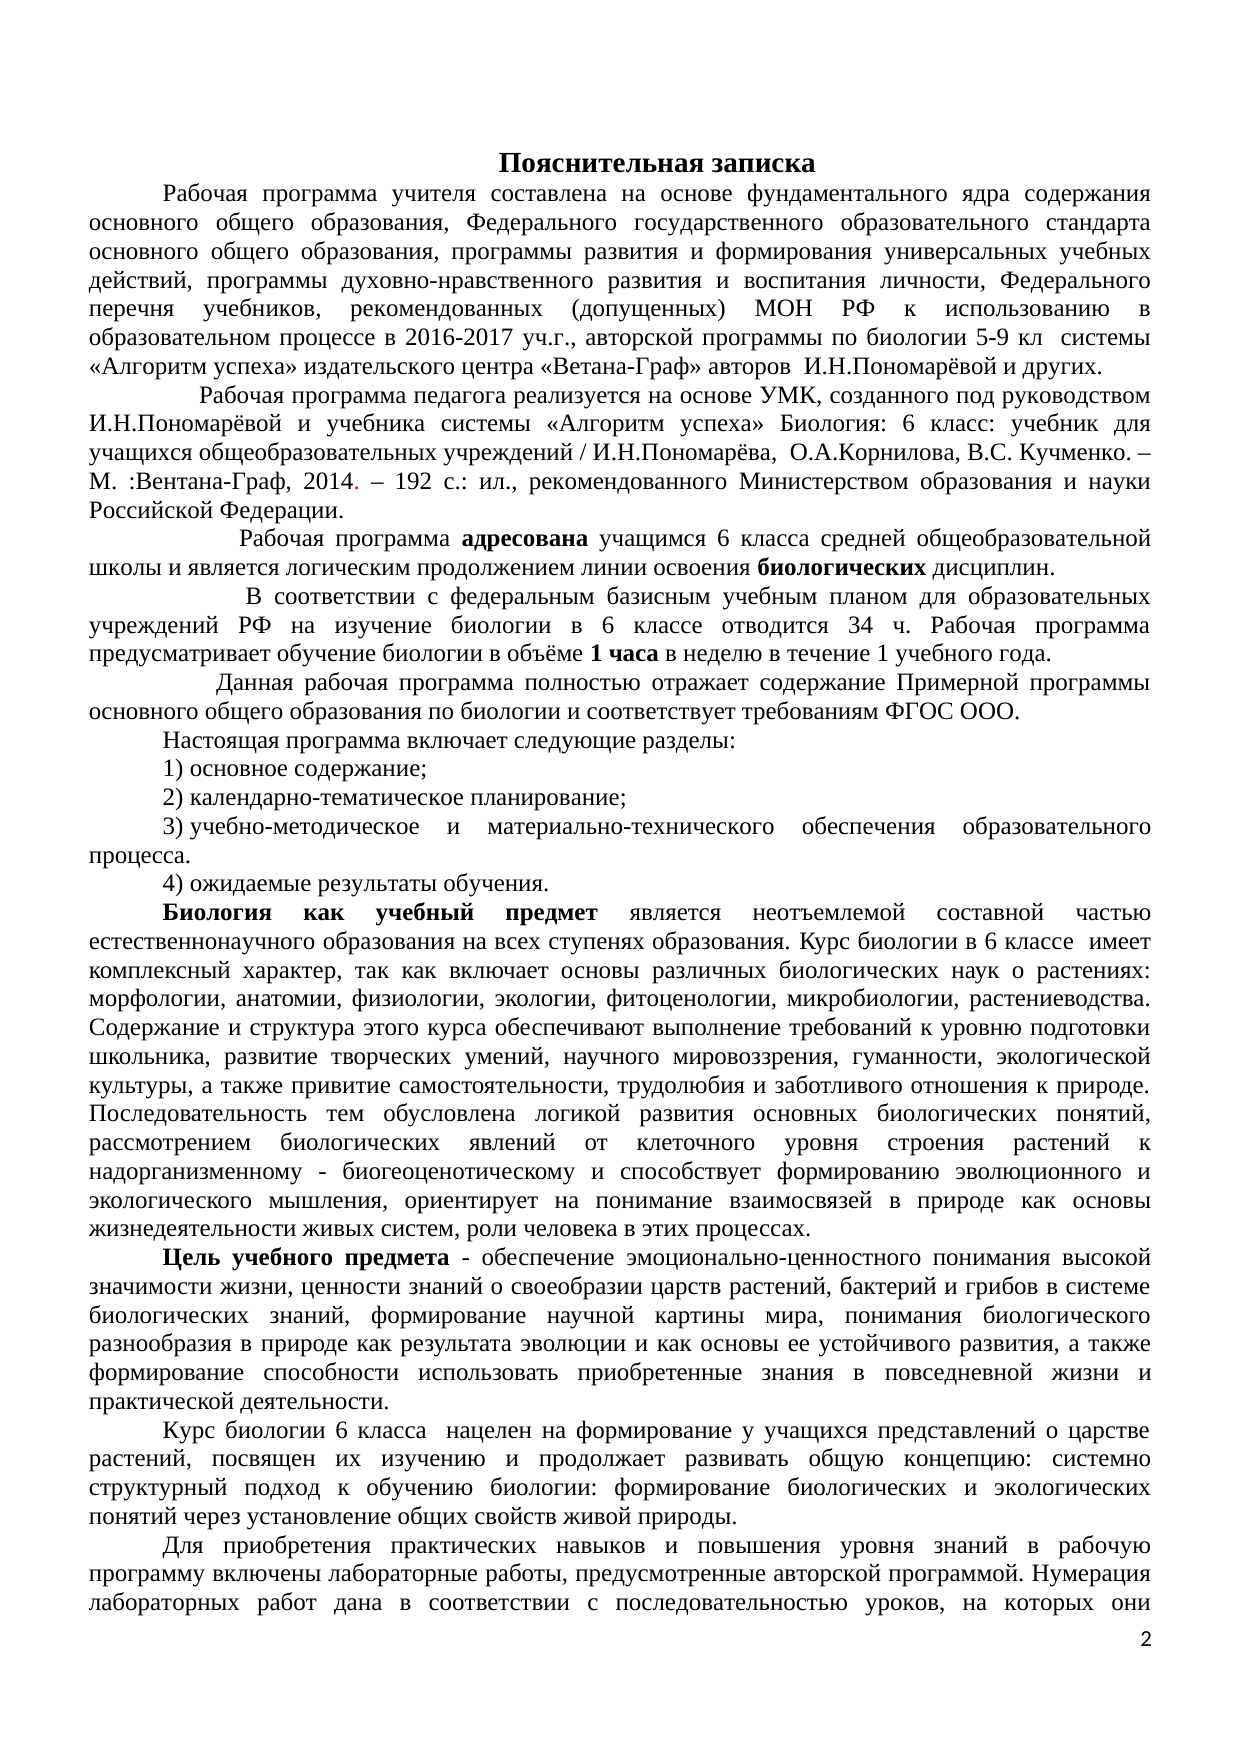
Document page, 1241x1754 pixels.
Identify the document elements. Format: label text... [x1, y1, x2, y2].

text Данная рабочая программа полностью отражает содержание Примерной программы основного общего образования по биологии и соответствует требованиям ФГОС ООО. [89, 667, 1152, 725]
text В соответствии с федеральным базисным учебным планом для образовательных учреждений РФ на изучение биологии в 6 классе отводится 34 ч. Рабочая программа предусматривает обучение биологии в объёме 1 часа в неделю в течение 1 учебного года. [89, 581, 1152, 667]
text Курс биологии 6 класса нацелен на формирование у учащихся представлений о царстве растений, посвящен их изучению и продолжает развивать общую концепцию: системно структурный подход к обучению биологии: формирование биологических и экологических понятий через установление общих свойств живой природы. [89, 1415, 1152, 1530]
text Рабочая программа учителя составлена на основе фундаментального ядра содержания основного общего образования, Федерального государственного образовательного стандарта основного общего образования, программы развития и формирования универсальных учебных действий, программы духовно-нравственного развития и воспитания личности, Федерального перечня учебников, рекомендованных (допущенных) МОН РФ к использованию в образовательном процессе в 2016-2017 уч.г., авторской программы по биологии 5-9 кл системы «Алгоритм успеха» издательского центра «Ветана-Граф» авторов И.Н.Пономарёвой и других. [89, 178, 1152, 380]
text Настоящая программа включает следующие разделы: [89, 725, 1152, 753]
text Цель учебного предмета - обеспечение эмоционально-ценностного понимания высокой значимости жизни, ценности знаний о своеобразии царств растений, бактерий и грибов в системе биологических знаний, формирование научной картины мира, понимания биологического разнообразия в природе как результата эволюции и как основы ее устойчивого развития, а также формирование способности использовать приобретенные знания в повседневной жизни и практической деятельности. [89, 1242, 1152, 1415]
text Рабочая программа адресована учащимся 6 класса средней общеобразовательной школы и является логическим продолжением линии освоения биологических дисциплин. [89, 523, 1152, 581]
text 2) календарно-тематическое планирование; [89, 782, 1152, 811]
text 3) учебно-методическое и материально-технического обеспечения образовательного процесса. [89, 811, 1152, 868]
text Рабочая программа педагога реализуется на основе УМК, созданного под руководством И.Н.Пономарёвой и учебника системы «Алгоритм успеха» Биология: 6 класс: учебник для учащихся общеобразовательных учреждений / И.Н.Пономарёва, О.А.Корнилова, В.С. Кучменко. – М. :Вентана-Граф, 2014. – 192 с.: ил., рекомендованного Министерством образования и науки Российской Федерации. [89, 380, 1152, 523]
text Биология как учебный предмет является неотъемлемой составной частью естественнонаучного образования на всех ступенях образования. Курс биологии в 6 классе имеет комплексный характер, так как включает основы различных биологических наук о растениях: морфологии, анатомии, физиологии, экологии, фитоценологии, микробиологии, растениеводства. Содержание и структура этого курса обеспечивают выполнение требований к уровню подготовки школьника, развитие творческих умений, научного мировоззрения, гуманности, экологической культуры, а также привитие самостоятельности, трудолюбия и заботливого отношения к природе. Последовательность тем обусловлена логикой развития основных биологических понятий, рассмотрением биологических явлений от клеточного уровня строения растений к надорганизменному - биогеоценотическому и способствует формированию эволюционного и экологического мышления, ориентирует на понимание взаимосвязей в природе как основы жизнедеятельности живых систем, роли человека в этих процессах. [89, 897, 1152, 1242]
text 4) ожидаемые результаты обучения. [89, 868, 1152, 897]
text 1) основное содержание; [89, 753, 1152, 782]
text Пояснительная записка [89, 145, 1152, 178]
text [89, 1530, 1152, 1616]
